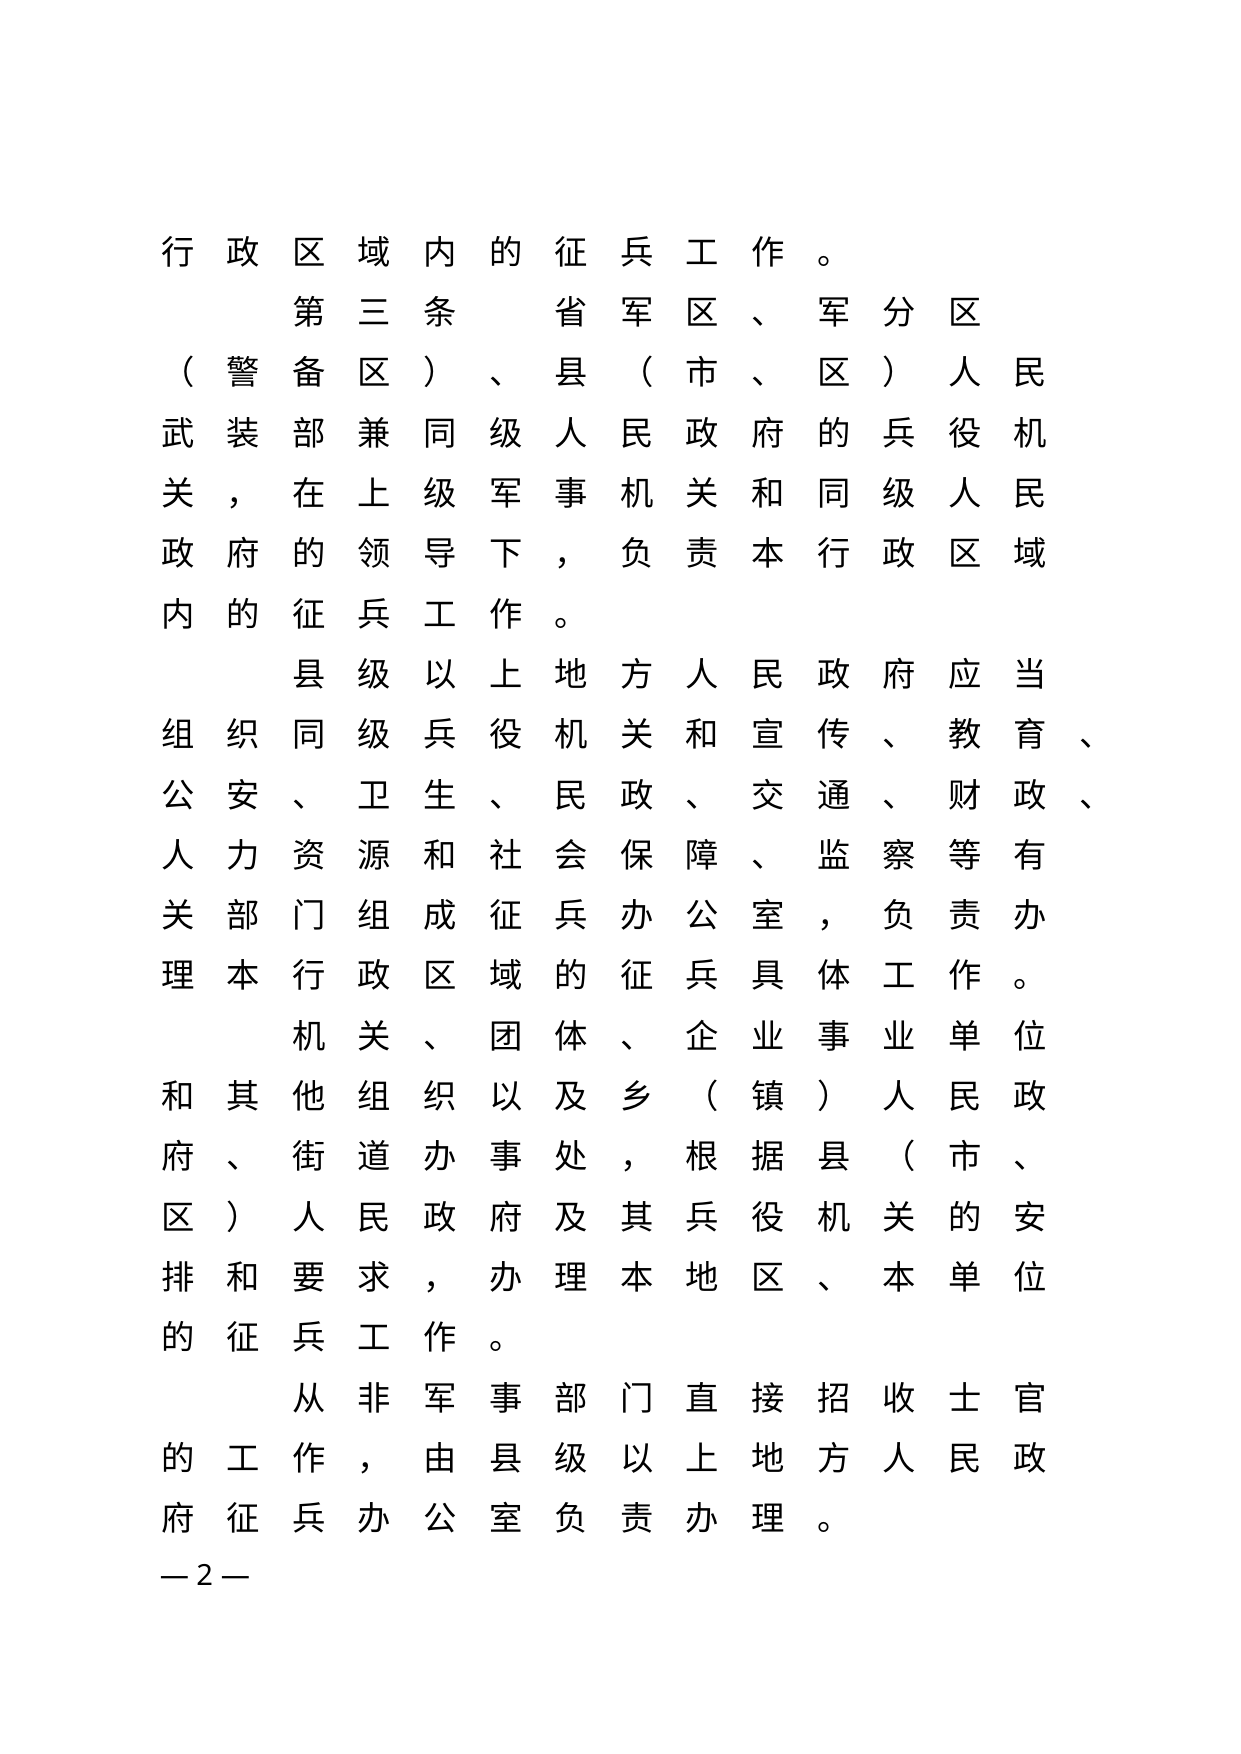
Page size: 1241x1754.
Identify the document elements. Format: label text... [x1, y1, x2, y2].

text 机关、团体、企业事业单位和其他组织以及乡（镇）人民政府、街道办事处，根据县（市、区）人民政府及其兵役机关的安排和要求，办理本地区、本单位的征兵工作。 [161, 1003, 1079, 1365]
text 第三条 省军区、军分区（警备区）、县（市、区）人民武装部兼同级人民政府的兵役机关，在上级军事机关和同级人民政府的领导下，负责本行政区域内的征兵工作。 [161, 280, 1079, 642]
text 县级以上地方人民政府应当组织同级兵役机关和宣传、教育、公安、卫生、民政、交通、财政、人力资源和社会保障、监察等有关部门组成征兵办公室，负责办理本行政区域的征兵具体工作。 [161, 642, 1079, 1003]
text 从非军事部门直接招收士官的工作，由县级以上地方人民政府征兵办公室负责办理。 [161, 1365, 1079, 1546]
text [161, 219, 1079, 280]
